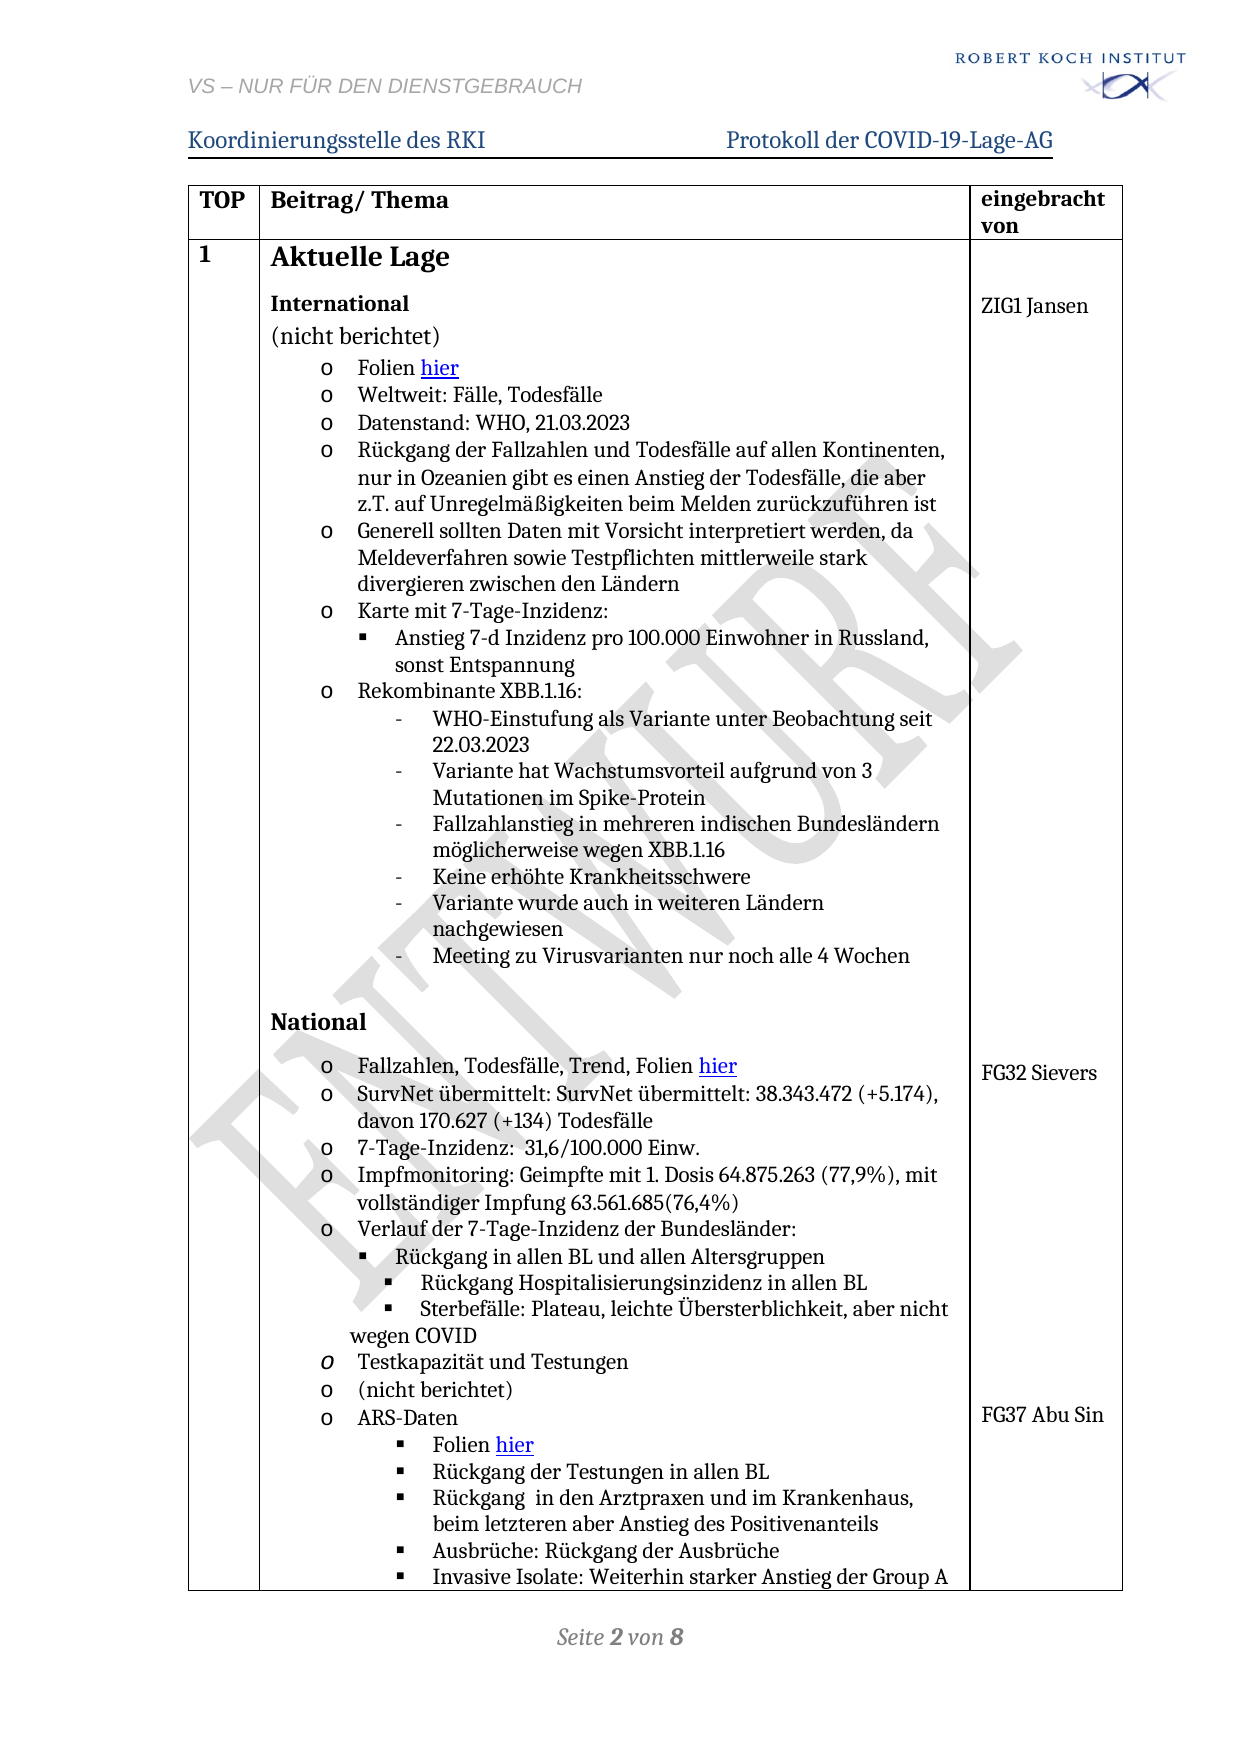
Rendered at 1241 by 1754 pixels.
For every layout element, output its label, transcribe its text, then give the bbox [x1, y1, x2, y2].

picture [947, 28, 1207, 105]
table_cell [260, 240, 969, 1590]
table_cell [971, 240, 1122, 1590]
table_cell 1 [189, 240, 259, 1590]
table_header Beitrag/ Thema [260, 186, 969, 239]
table_header eingebracht von [971, 186, 1122, 239]
table_header TOP [189, 186, 259, 239]
